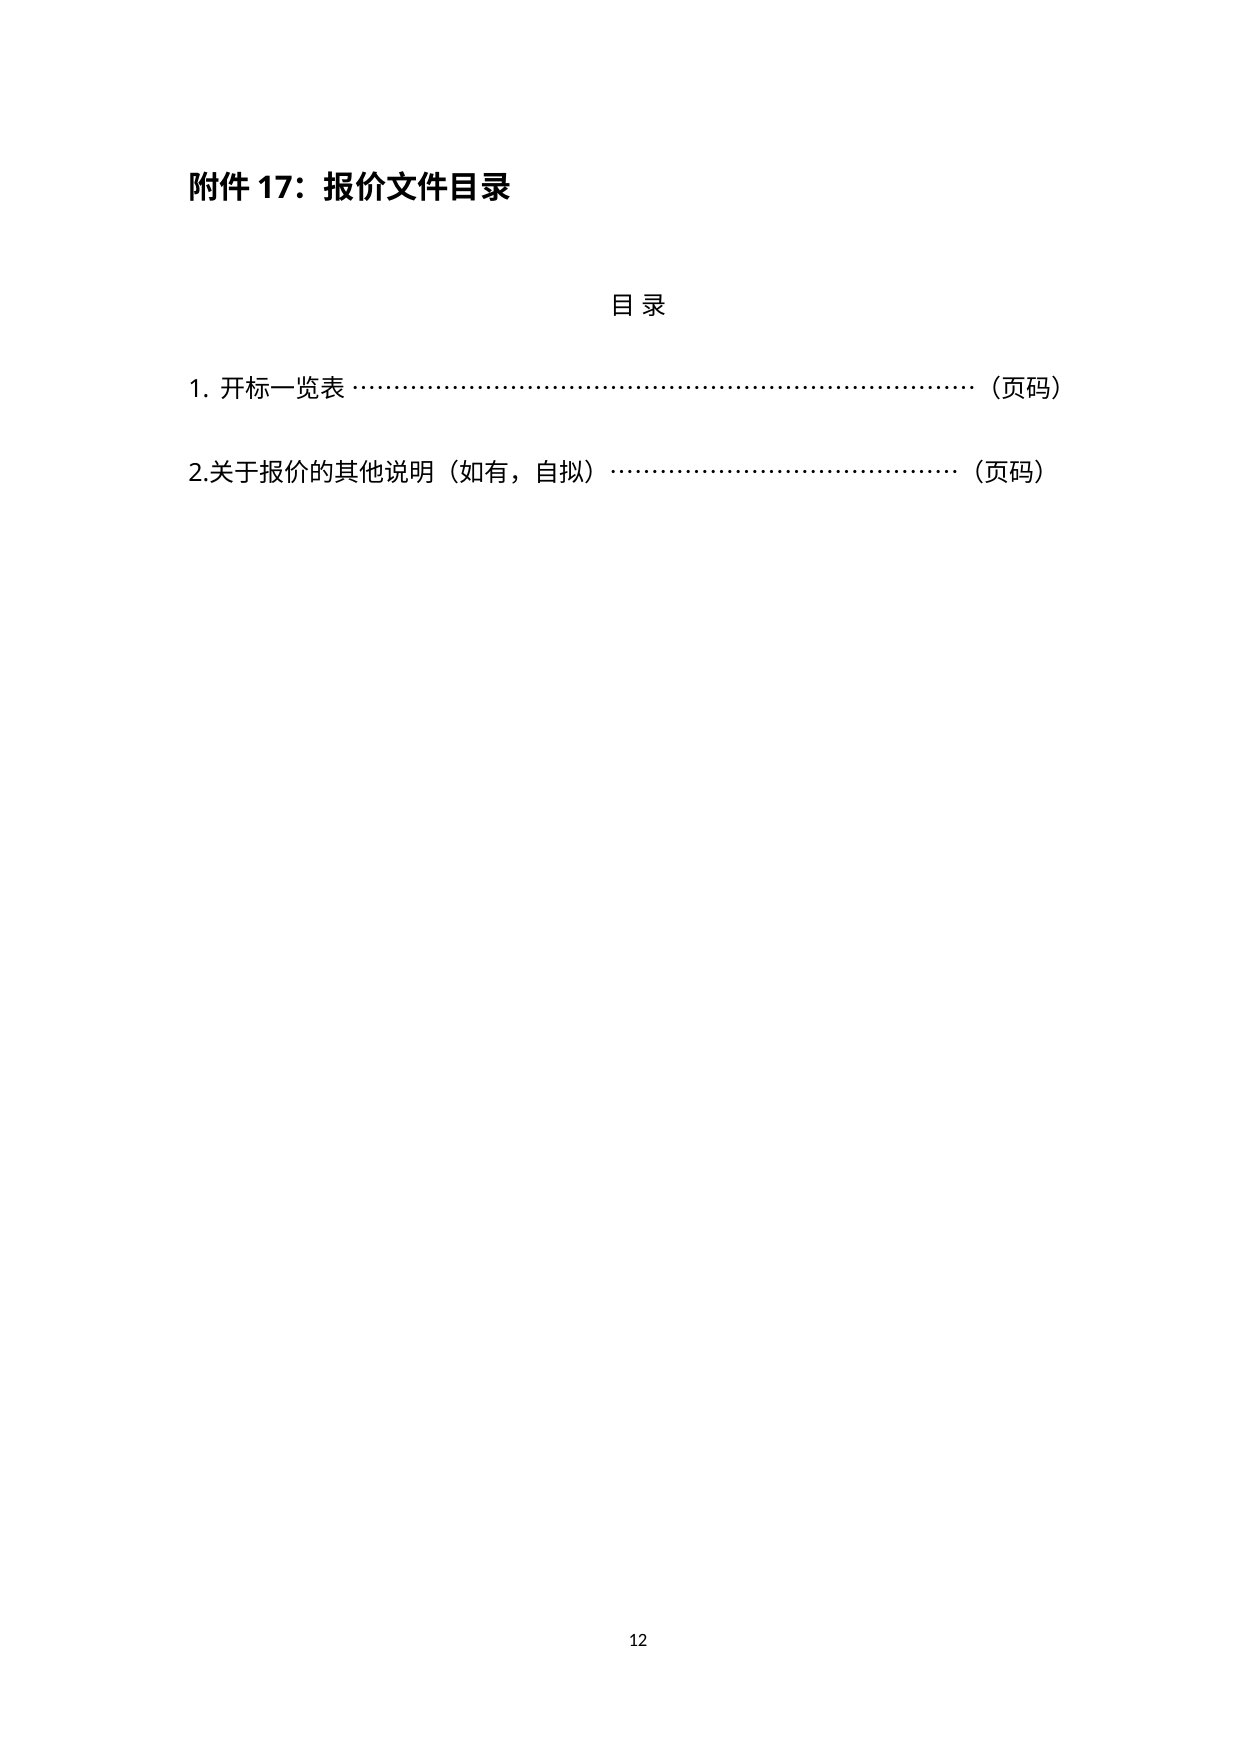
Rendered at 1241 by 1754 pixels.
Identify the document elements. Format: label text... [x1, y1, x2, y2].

text 2.关于报价的其他说明（如有，自拟）……………………………………（页码） [188, 438, 1088, 503]
text 目 录 [188, 271, 1088, 336]
list 开标一览表 …………………………………………………………………（页码） [188, 354, 1088, 419]
text 附件17：报价文件目录 [188, 162, 1088, 207]
